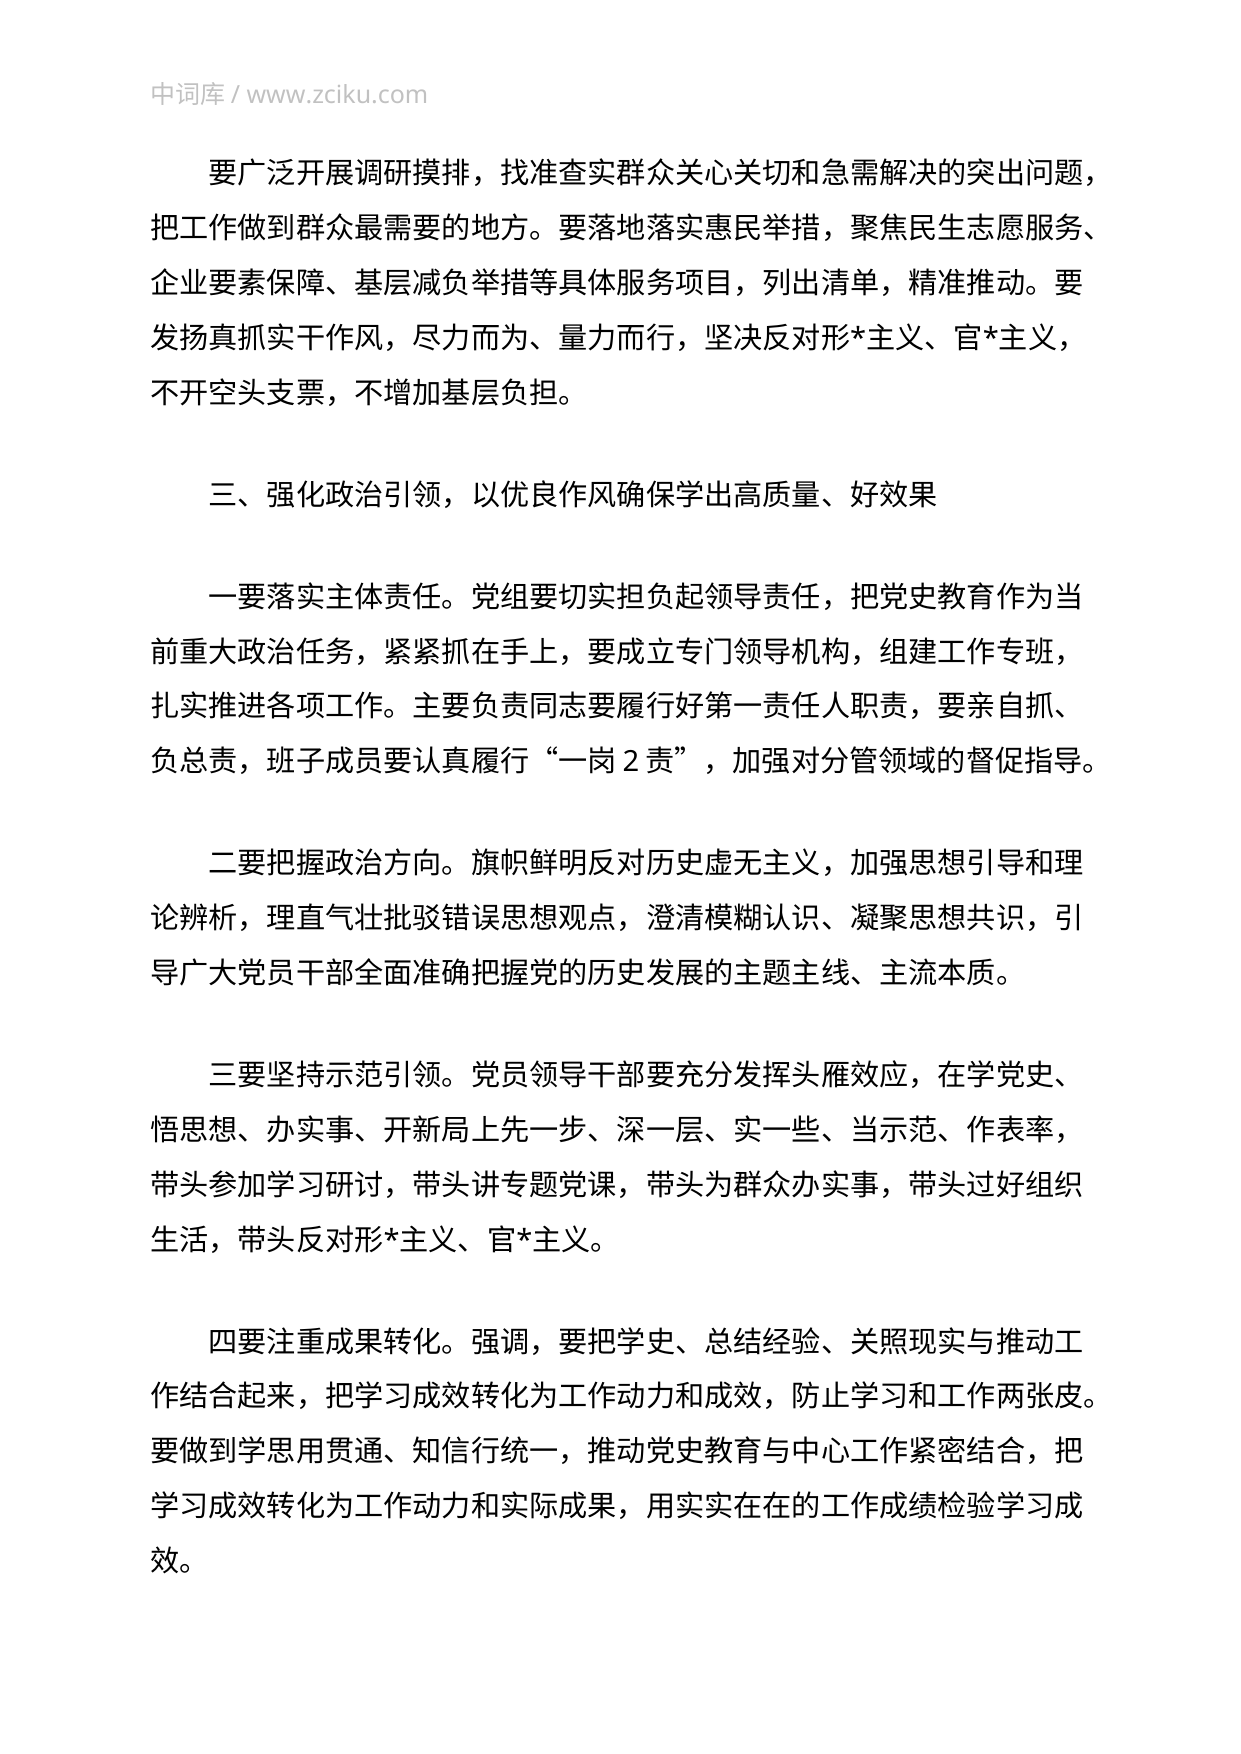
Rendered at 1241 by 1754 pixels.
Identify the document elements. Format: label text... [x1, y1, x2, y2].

text 三要坚持示范引领。党员领导干部要充分发挥头雁效应，在学党史、悟思想、办实事、开新局上先一步、深一层、实一些、当示范、作表率，带头参加学习研讨，带头讲专题党课，带头为群众办实事，带头过好组织生活，带头反对形*主义、官*主义。 [150, 1051, 1090, 1258]
text 一要落实主体责任。党组要切实担负起领导责任，把党史教育作为当前重大政治任务，紧紧抓在手上，要成立专门领导机构，组建工作专班，扎实推进各项工作。主要负责同志要履行好第一责任人职责，要亲自抓、负总责，班子成员要认真履行“一岗2责”，加强对分管领域的督促指导。 [150, 573, 1090, 780]
text 二要把握政治方向。旗帜鲜明反对历史虚无主义，加强思想引导和理论辨析，理直气壮批驳错误思想观点，澄清模糊认识、凝聚思想共识，引导广大党员干部全面准确把握党的历史发展的主题主线、主流本质。 [150, 840, 1090, 992]
text 三、强化政治引领，以优良作风确保学出高质量、好效果 [150, 471, 1090, 514]
text 要广泛开展调研摸排，找准查实群众关心关切和急需解决的突出问题，把工作做到群众最需要的地方。要落地落实惠民举措，聚焦民生志愿服务、企业要素保障、基层减负举措等具体服务项目，列出清单，精准推动。要发扬真抓实干作风，尽力而为、量力而行，坚决反对形*主义、官*主义，不开空头支票，不增加基层负担。 [150, 150, 1090, 412]
text 四要注重成果转化。强调，要把学史、总结经验、关照现实与推动工作结合起来，把学习成效转化为工作动力和成效，防止学习和工作两张皮。要做到学思用贯通、知信行统一，推动党史教育与中心工作紧密结合，把学习成效转化为工作动力和实际成果，用实实在在的工作成绩检验学习成效。 [150, 1318, 1090, 1580]
